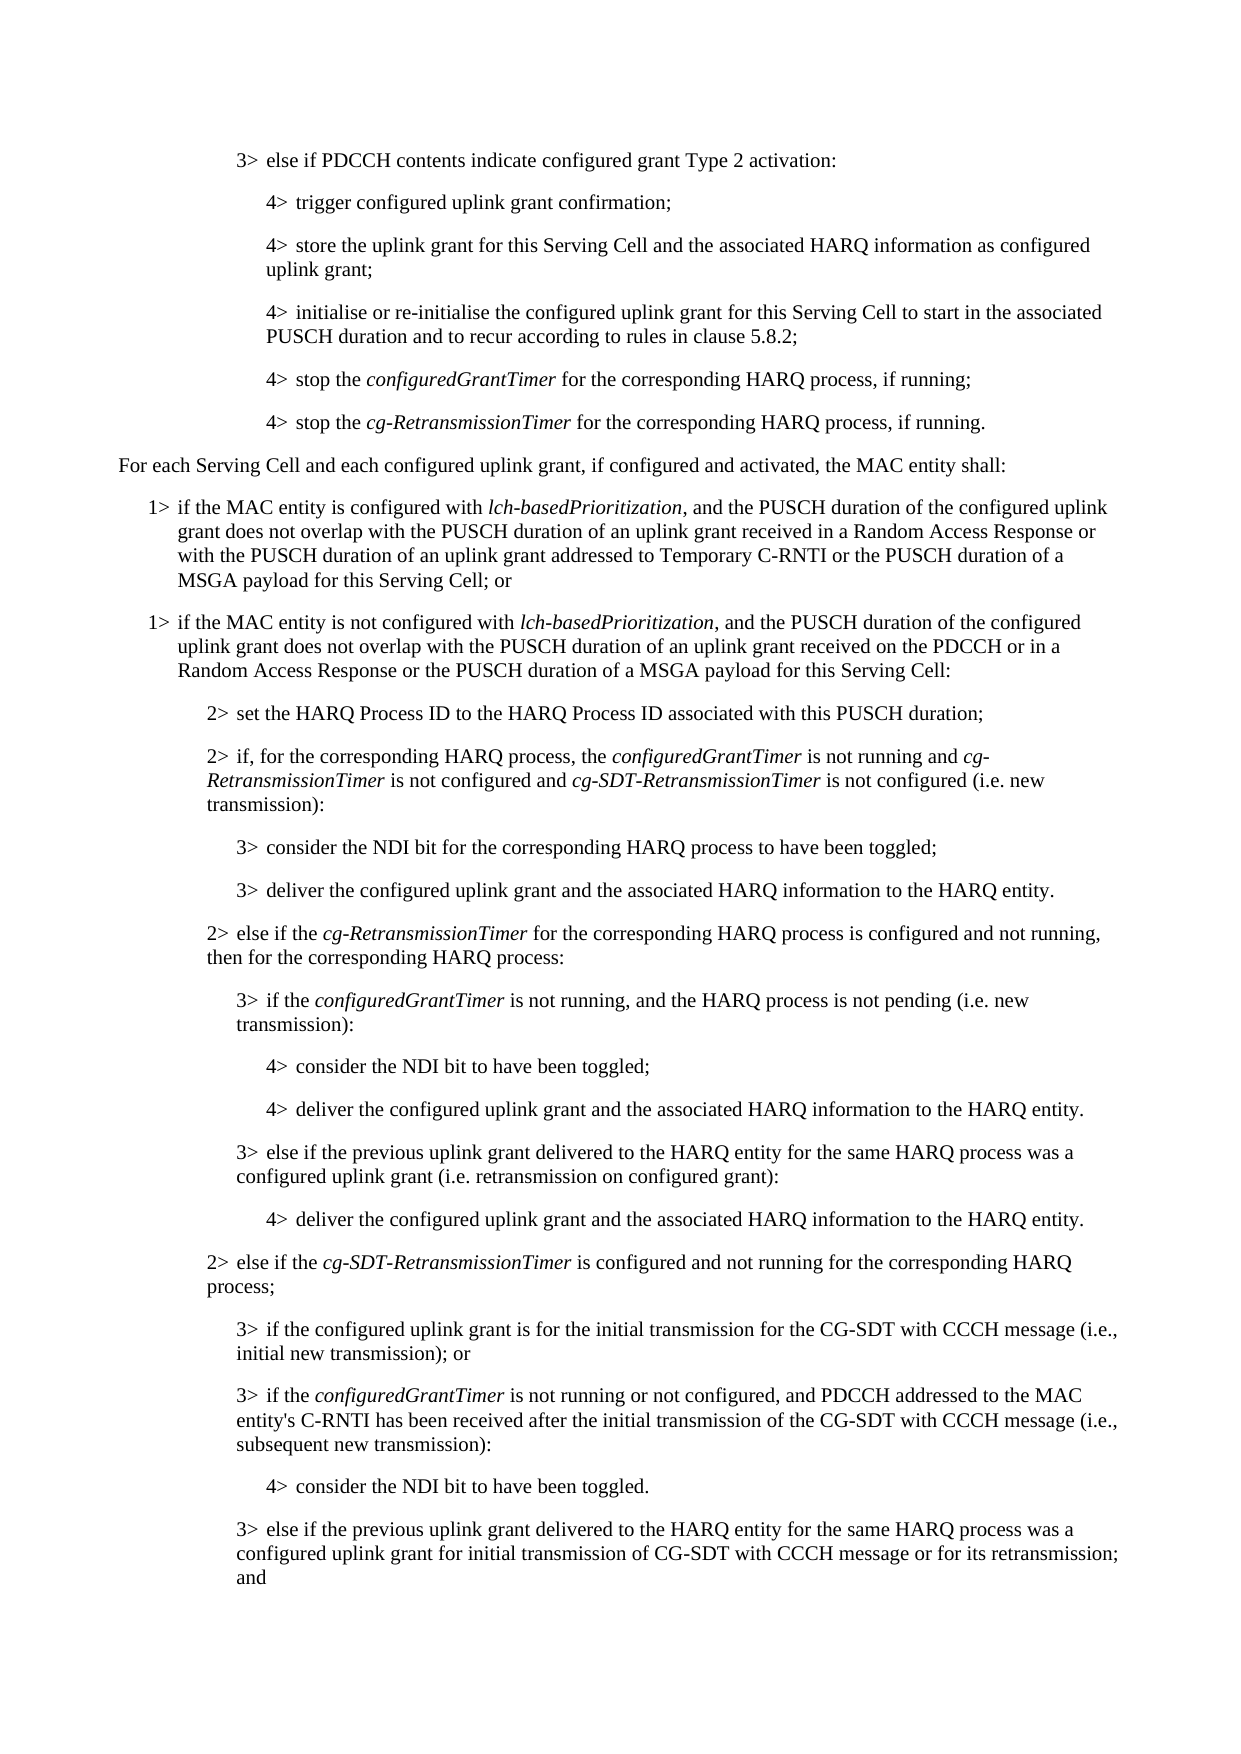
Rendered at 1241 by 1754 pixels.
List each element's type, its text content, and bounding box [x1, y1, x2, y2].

text 3> if the configured uplink grant is for the initial transmission for the CG-SDT with CCCH message (i.e., initial new transmission); or [236, 1317, 1122, 1365]
text 4> consider the NDI bit to have been toggled. [266, 1474, 1122, 1498]
text 3> else if the previous uplink grant delivered to the HARQ entity for the same HARQ process was a configured uplink grant (i.e. retransmission on configured grant): [236, 1140, 1122, 1188]
text 3> deliver the configured uplink grant and the associated HARQ information to the HARQ entity. [236, 878, 1122, 902]
text 3> else if the previous uplink grant delivered to the HARQ entity for the same HARQ process was a configured uplink grant for initial transmission of CG-SDT with CCCH message or for its retransmission; and [236, 1517, 1122, 1589]
text 4> deliver the configured uplink grant and the associated HARQ information to the HARQ entity. [266, 1097, 1122, 1121]
text 4> consider the NDI bit to have been toggled; [266, 1054, 1122, 1078]
text 3> if the configuredGrantTimer is not running or not configured, and PDCCH addressed to the MAC entity's C-RNTI has been received after the initial transmission of the CG-SDT with CCCH message (i.e., subsequent new transmission): [236, 1383, 1122, 1456]
text 3> consider the NDI bit for the corresponding HARQ process to have been toggled; [236, 835, 1122, 859]
text 3> if the configuredGrantTimer is not running, and the HARQ process is not pending (i.e. new transmission): [236, 987, 1122, 1036]
text 4> deliver the configured uplink grant and the associated HARQ information to the HARQ entity. [266, 1207, 1122, 1231]
text 1> if the MAC entity is configured with lch-basedPrioritization, and the PUSCH duration of the configured uplink grant does not overlap with the PUSCH duration of an uplink grant received in a Random Access Response or with the PUSCH duration of an uplink grant addressed to Temporary C-RNTI or the PUSCH duration of a MSGA payload for this Serving Cell; or [148, 495, 1122, 592]
text 4> stop the cg-RetransmissionTimer for the corresponding HARQ process, if running. [266, 410, 1122, 434]
text 4> stop the configuredGrantTimer for the corresponding HARQ process, if running; [266, 367, 1122, 391]
text 1> if the MAC entity is not configured with lch-basedPrioritization, and the PUSCH duration of the configured uplink grant does not overlap with the PUSCH duration of an uplink grant received on the PDCCH or in a Random Access Response or the PUSCH duration of a MSGA payload for this Serving Cell: [148, 610, 1122, 682]
text 3> else if PDCCH contents indicate configured grant Type 2 activation: [236, 147, 1122, 172]
text 2> else if the cg-SDT-RetransmissionTimer is configured and not running for the corresponding HARQ process; [207, 1250, 1122, 1298]
text 4> trigger configured uplink grant confirmation; [266, 190, 1122, 214]
text For each Serving Cell and each configured uplink grant, if configured and activated, the MAC entity shall: [118, 452, 1122, 477]
text 4> initialise or re-initialise the configured uplink grant for this Serving Cell to start in the associated PUSCH duration and to recur according to rules in clause 5.8.2; [266, 300, 1122, 348]
text 2> else if the cg-RetransmissionTimer for the corresponding HARQ process is configured and not running, then for the corresponding HARQ process: [207, 921, 1122, 969]
text 2> set the HARQ Process ID to the HARQ Process ID associated with this PUSCH duration; [207, 701, 1122, 725]
text 2> if, for the corresponding HARQ process, the configuredGrantTimer is not running and cg-RetransmissionTimer is not configured and cg-SDT-RetransmissionTimer is not configured (i.e. new transmission): [207, 744, 1122, 816]
text 4> store the uplink grant for this Serving Cell and the associated HARQ information as configured uplink grant; [266, 233, 1122, 281]
